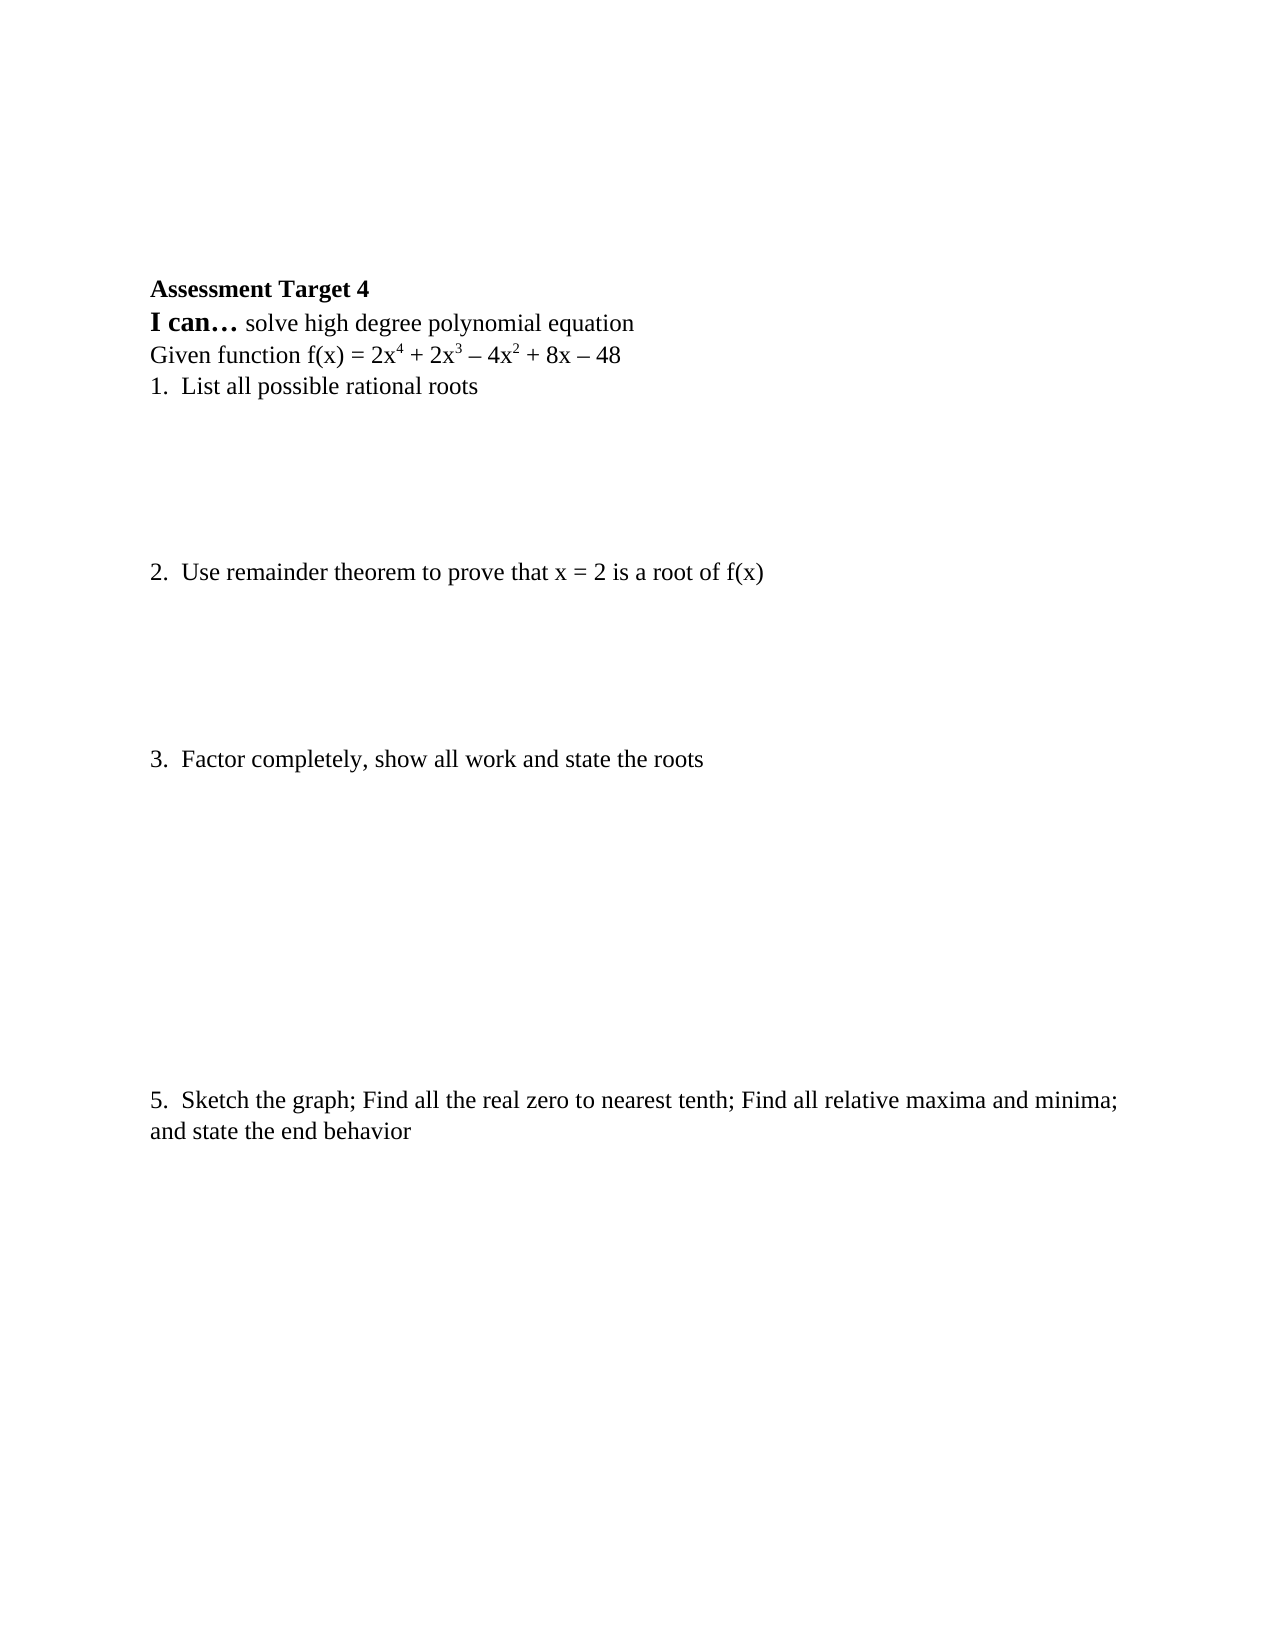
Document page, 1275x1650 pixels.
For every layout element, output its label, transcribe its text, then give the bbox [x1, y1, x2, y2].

text I can… solve high degree polynomial equation [150, 305, 1125, 338]
text 2. Use remainder theorem to prove that x = 2 is a root of f(x) [150, 557, 1125, 586]
text 5. Sketch the graph; Find all the real zero to nearest tenth; Find all relative maxima and minima; and state the end behavior [150, 1085, 1125, 1145]
text 3. Factor completely, show all work and state the roots [150, 744, 1125, 772]
text 1. List all possible rational roots [150, 371, 1125, 400]
text Assessment Target 4 [150, 274, 1125, 303]
text Given function f(x) = 2x4 + 2x3 – 4x2 + 8x – 48 [150, 340, 1125, 369]
